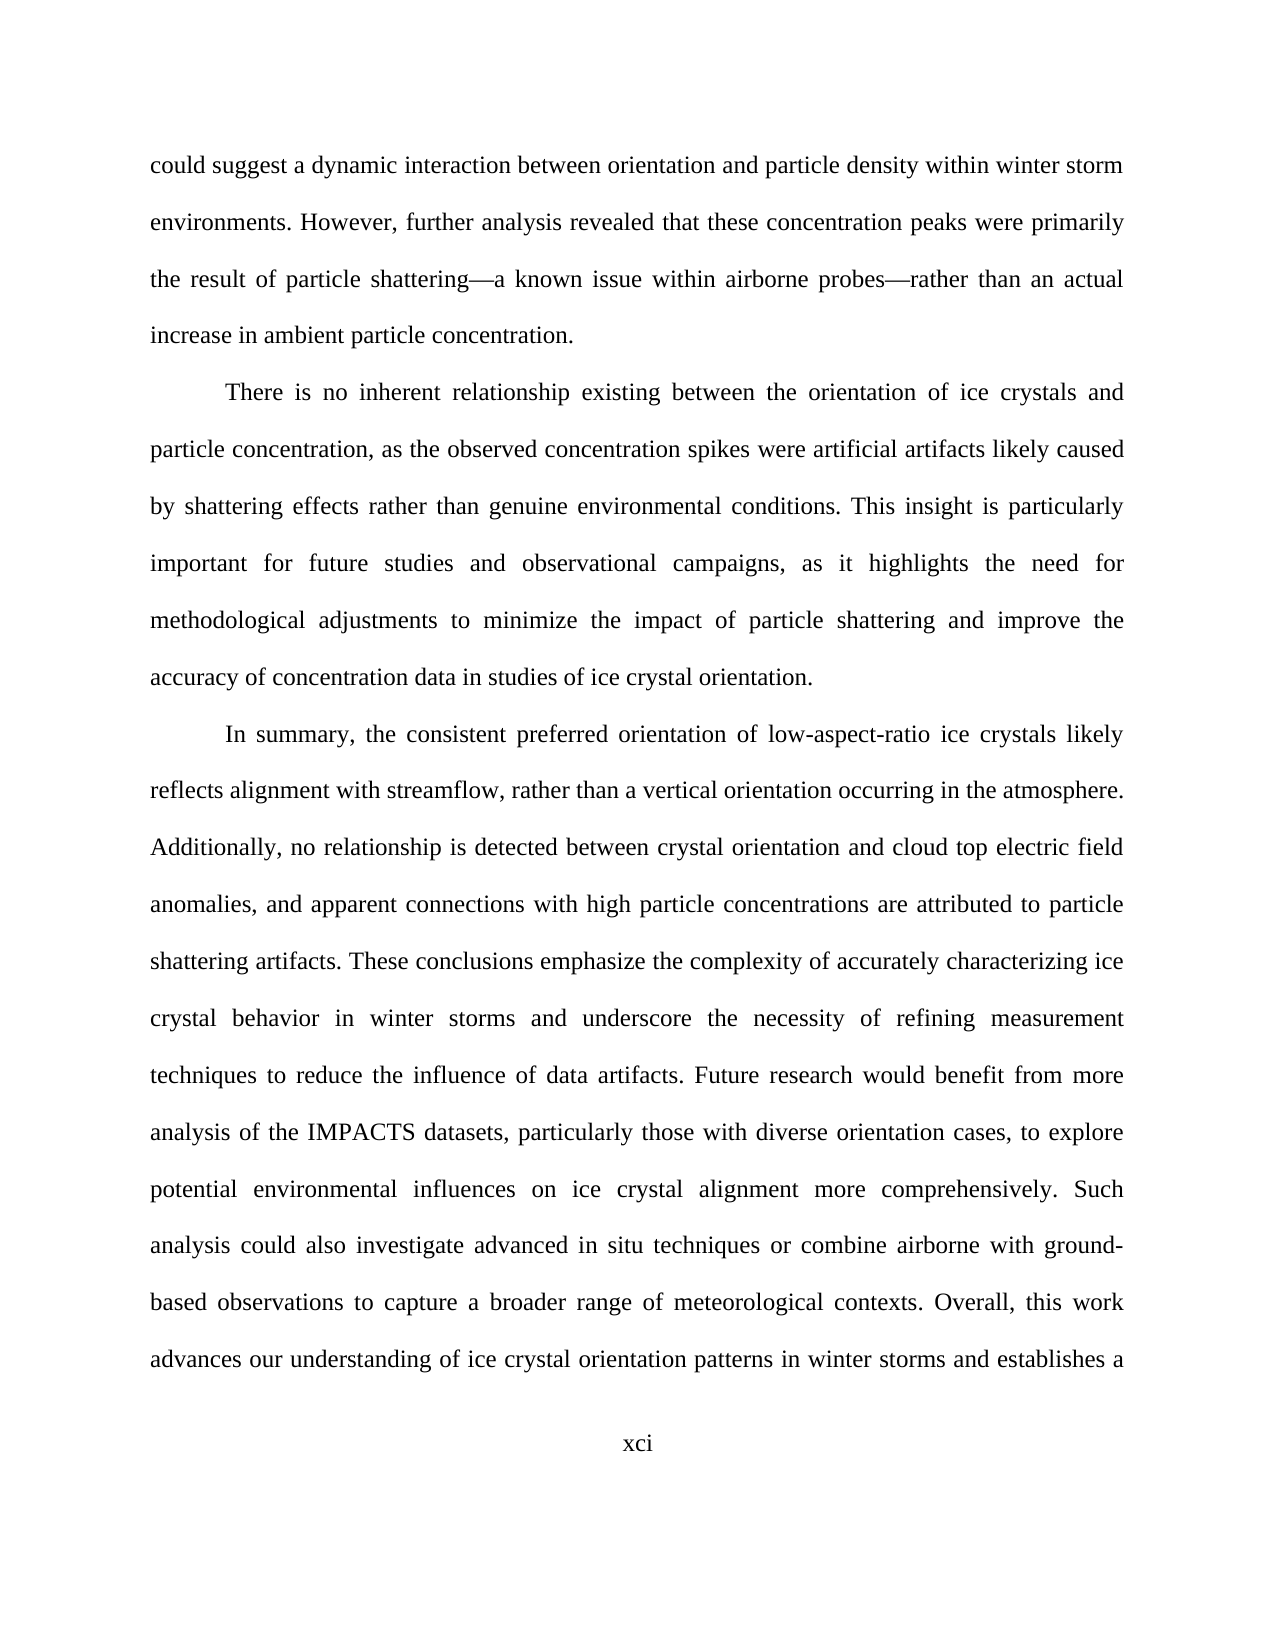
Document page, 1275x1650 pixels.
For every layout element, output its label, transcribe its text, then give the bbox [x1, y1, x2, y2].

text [150, 719, 1125, 1373]
text There is no inherent relationship existing between the orientation of ice crystals and particle concentration, as the observed concentration spikes were artificial artifacts likely caused by shattering effects rather than genuine environmental conditions. This insight is particularly important for future studies and observational campaigns, as it highlights the need for methodological adjustments to minimize the impact of particle shattering and improve the accuracy of concentration data in studies of ice crystal orientation. [150, 377, 1125, 691]
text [150, 150, 1125, 349]
